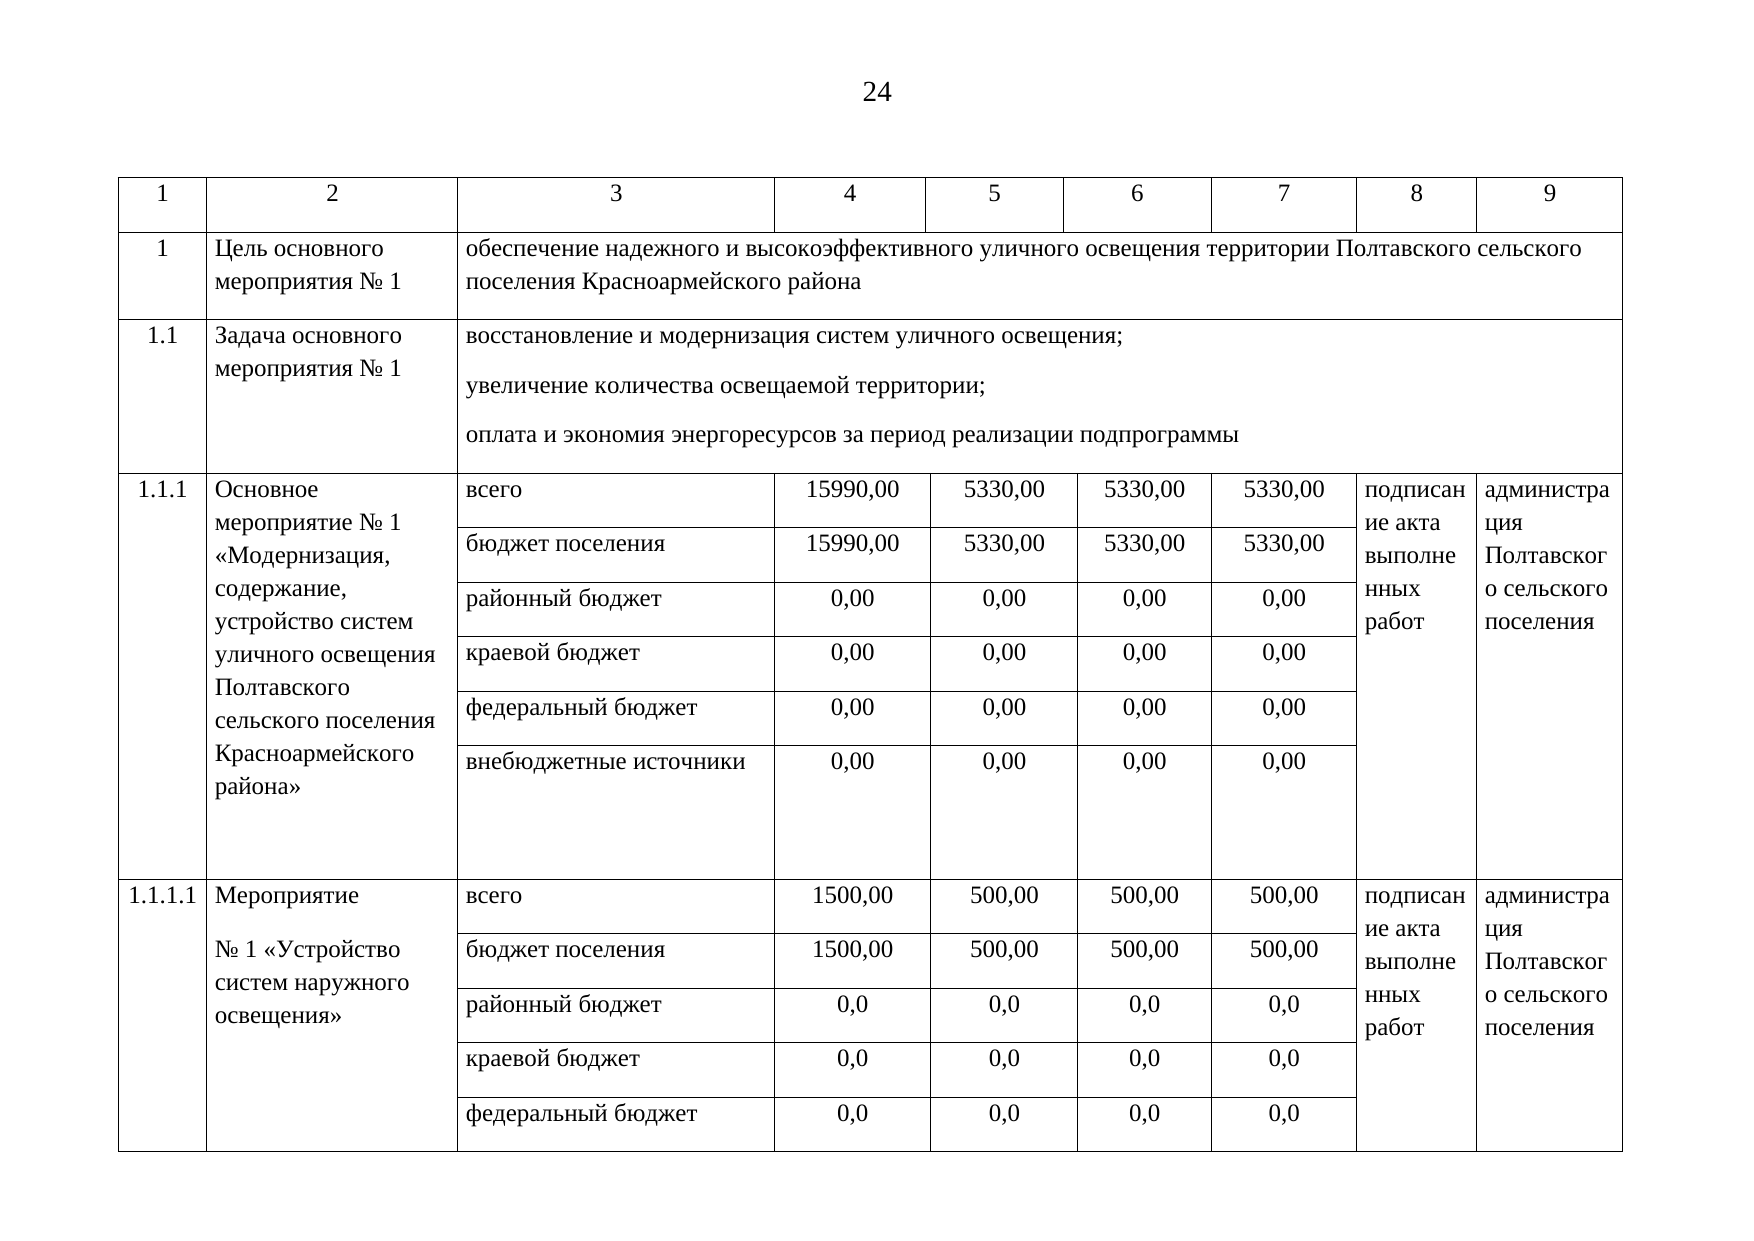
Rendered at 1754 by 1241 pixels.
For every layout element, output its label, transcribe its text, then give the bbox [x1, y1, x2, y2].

table_cell 0,00 [931, 692, 1077, 745]
table_cell 0,0 [1078, 989, 1211, 1042]
table_cell 0,00 [1212, 692, 1356, 745]
table_cell 4 [775, 178, 925, 232]
table_cell 5 [926, 178, 1063, 232]
table_cell 0,0 [931, 1098, 1077, 1151]
table_cell Мероприятие № 1 «Устройство систем наружного освещения» [207, 880, 457, 1151]
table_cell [1477, 880, 1622, 1151]
table_cell всего [458, 474, 774, 527]
table_cell 0,00 [931, 637, 1077, 691]
table_cell 500,00 [1212, 934, 1356, 988]
table_cell 0,0 [775, 1098, 930, 1151]
table_cell восстановление и модернизация систем уличного освещения; увеличение количества освещаемой территории; оплата и экономия энергоресурсов за период реализации подпрограммы [458, 320, 1622, 473]
table_cell 0,00 [1078, 637, 1211, 691]
table_cell федеральный бюджет [458, 1098, 774, 1151]
table_cell 0,00 [931, 583, 1077, 636]
table_cell 1.1.1.1 [119, 880, 206, 1151]
table_cell 5330,00 [1212, 528, 1356, 582]
table_cell 0,0 [931, 989, 1077, 1042]
table_cell бюджет поселения [458, 934, 774, 988]
table_cell 5330,00 [1078, 528, 1211, 582]
table_cell 1.1 [119, 320, 206, 473]
table_cell 5330,00 [931, 474, 1077, 527]
table_cell 1500,00 [775, 880, 930, 933]
table_cell 0,00 [775, 637, 930, 691]
table_cell 0,00 [1078, 583, 1211, 636]
table_cell краевой бюджет [458, 637, 774, 691]
table_cell 0,0 [775, 989, 930, 1042]
table_cell бюджет поселения [458, 528, 774, 582]
table_cell 0,00 [1078, 746, 1211, 879]
table_cell 2 [207, 178, 457, 232]
table_cell 0,0 [1212, 989, 1356, 1042]
table_cell 6 [1064, 178, 1211, 232]
table_cell 1 [119, 178, 206, 232]
table_cell 0,00 [931, 746, 1077, 879]
table_cell 1 [119, 233, 206, 319]
table_cell подписание акта выполненных работ [1357, 474, 1476, 879]
table_cell 7 [1212, 178, 1356, 232]
table_cell 0,00 [775, 746, 930, 879]
table_cell 500,00 [931, 934, 1077, 988]
table_cell 0,00 [1212, 746, 1356, 879]
table_cell районный бюджет [458, 989, 774, 1042]
table_cell 5330,00 [931, 528, 1077, 582]
table_cell 1500,00 [775, 934, 930, 988]
table_cell 8 [1357, 178, 1476, 232]
table_cell Основное мероприятие № 1 «Модернизация, содержание, устройство систем уличного освещения Полтавского сельского поселения Красноармейского района» [207, 474, 457, 879]
table_cell 0,0 [775, 1043, 930, 1097]
table_cell 3 [458, 178, 774, 232]
table_cell 15990,00 [775, 528, 930, 582]
table_cell 0,00 [775, 692, 930, 745]
table_cell 0,0 [931, 1043, 1077, 1097]
table_cell внебюджетные источники [458, 746, 774, 879]
table_cell районный бюджет [458, 583, 774, 636]
table_cell 0,0 [1212, 1043, 1356, 1097]
table_cell 0,00 [1212, 583, 1356, 636]
table_cell 0,00 [775, 583, 930, 636]
table_cell 1.1.1 [119, 474, 206, 879]
table_cell 0,0 [1078, 1098, 1211, 1151]
table_cell 0,00 [1212, 637, 1356, 691]
table_cell администрация Полтавского сельского поселения [1477, 474, 1622, 879]
table_cell всего [458, 880, 774, 933]
table_cell 500,00 [1078, 880, 1211, 933]
table_cell Цель основного мероприятия № 1 [207, 233, 457, 319]
table_cell 500,00 [1078, 934, 1211, 988]
table_cell 500,00 [1212, 880, 1356, 933]
table_cell 0,0 [1212, 1098, 1356, 1151]
table_cell 500,00 [931, 880, 1077, 933]
table_cell 15990,00 [775, 474, 930, 527]
table_cell обеспечение надежного и высокоэффективного уличного освещения территории Полтавского сельского поселения Красноармейского района [458, 233, 1622, 319]
table_cell 5330,00 [1212, 474, 1356, 527]
table_cell краевой бюджет [458, 1043, 774, 1097]
table_cell 5330,00 [1078, 474, 1211, 527]
table_cell 0,0 [1078, 1043, 1211, 1097]
table_cell 9 [1477, 178, 1622, 232]
table_cell федеральный бюджет [458, 692, 774, 745]
table_cell подписание акта выполненных работ [1357, 880, 1476, 1151]
table_cell 0,00 [1078, 692, 1211, 745]
table_cell Задача основного мероприятия № 1 [207, 320, 457, 473]
